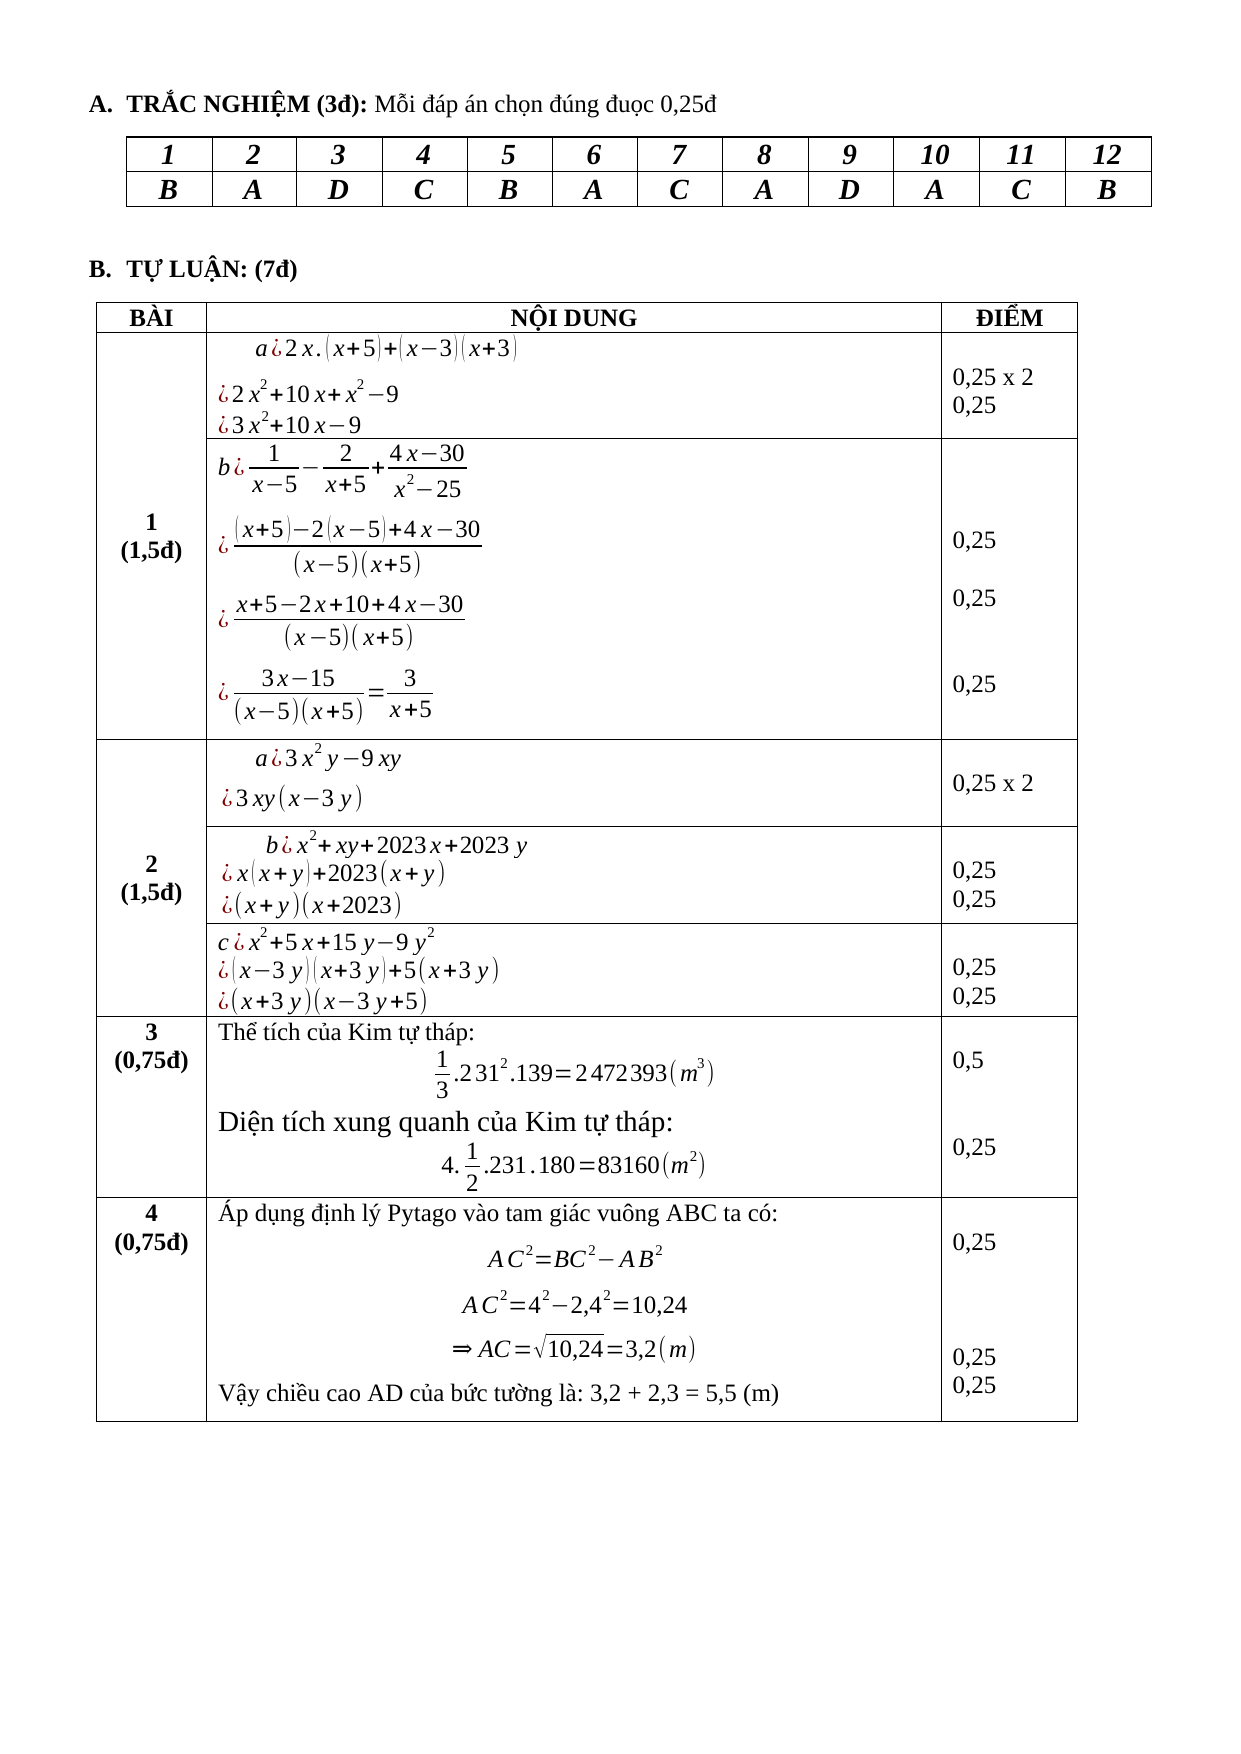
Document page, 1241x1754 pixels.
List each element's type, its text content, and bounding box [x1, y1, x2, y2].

table_cell 0,25 0,25 0,25 [942, 439, 1077, 738]
table_cell C [638, 172, 722, 206]
table_cell B [1066, 172, 1151, 206]
table_cell A [553, 172, 637, 206]
table_cell D [297, 172, 382, 206]
table_header 1 [127, 138, 212, 171]
table_cell 0,25 x 2 [942, 740, 1077, 826]
table_header 9 [809, 138, 893, 171]
table_cell B [468, 172, 552, 206]
table_cell [207, 827, 941, 922]
table_header 4 [383, 138, 467, 171]
table_header 3 [297, 138, 382, 171]
table_cell 0,5 0,25 [942, 1017, 1077, 1197]
table_cell 0,25 0,25 [942, 924, 1077, 1016]
table_cell 3 (0,75đ) [97, 1017, 206, 1197]
table_header NỘI DUNG [207, 303, 941, 332]
table_cell 2 (1,5đ) [97, 740, 206, 1016]
table_cell Thể tích của Kim tự tháp: Diện tích xung quanh của Kim tự tháp: [207, 1017, 941, 1197]
table_cell A [213, 172, 296, 206]
table_cell 0,25 x 2 0,25 [942, 333, 1077, 438]
table_header 2 [213, 138, 296, 171]
table_header ĐIỂM [942, 303, 1077, 332]
table_header 7 [638, 138, 722, 171]
table_cell [207, 333, 941, 438]
table_cell 0,25 0,25 [942, 827, 1077, 922]
table_header 10 [894, 138, 979, 171]
table_cell 4 (0,75đ) [97, 1198, 206, 1421]
table_cell 1 (1,5đ) [97, 333, 206, 738]
table_header 5 [468, 138, 552, 171]
table_cell A [723, 172, 808, 206]
table_header BÀI [97, 303, 206, 332]
list TRẮC NGHIỆM (3đ): Mỗi đáp án chọn đúng đuọc 0,25đ [89, 89, 1152, 117]
table_cell C [383, 172, 467, 206]
table_cell [207, 439, 941, 738]
table_cell [207, 740, 941, 826]
table_cell D [809, 172, 893, 206]
table_header 6 [553, 138, 637, 171]
table_header 12 [1066, 138, 1151, 171]
table_cell A [894, 172, 979, 206]
table_cell Áp dụng định lý Pytago vào tam giác vuông ABC ta có: Vậy chiều cao AD của bức tường là: 3,2 + 2,3 = 5,5 (m) [207, 1198, 941, 1421]
table_header 11 [980, 138, 1065, 171]
list TỰ LUẬN: (7đ) [89, 254, 1152, 283]
table_cell 0,25 0,25 0,25 [942, 1198, 1077, 1421]
table_cell C [980, 172, 1065, 206]
table_header 8 [723, 138, 808, 171]
table_cell [207, 924, 941, 1016]
table_cell B [127, 172, 212, 206]
